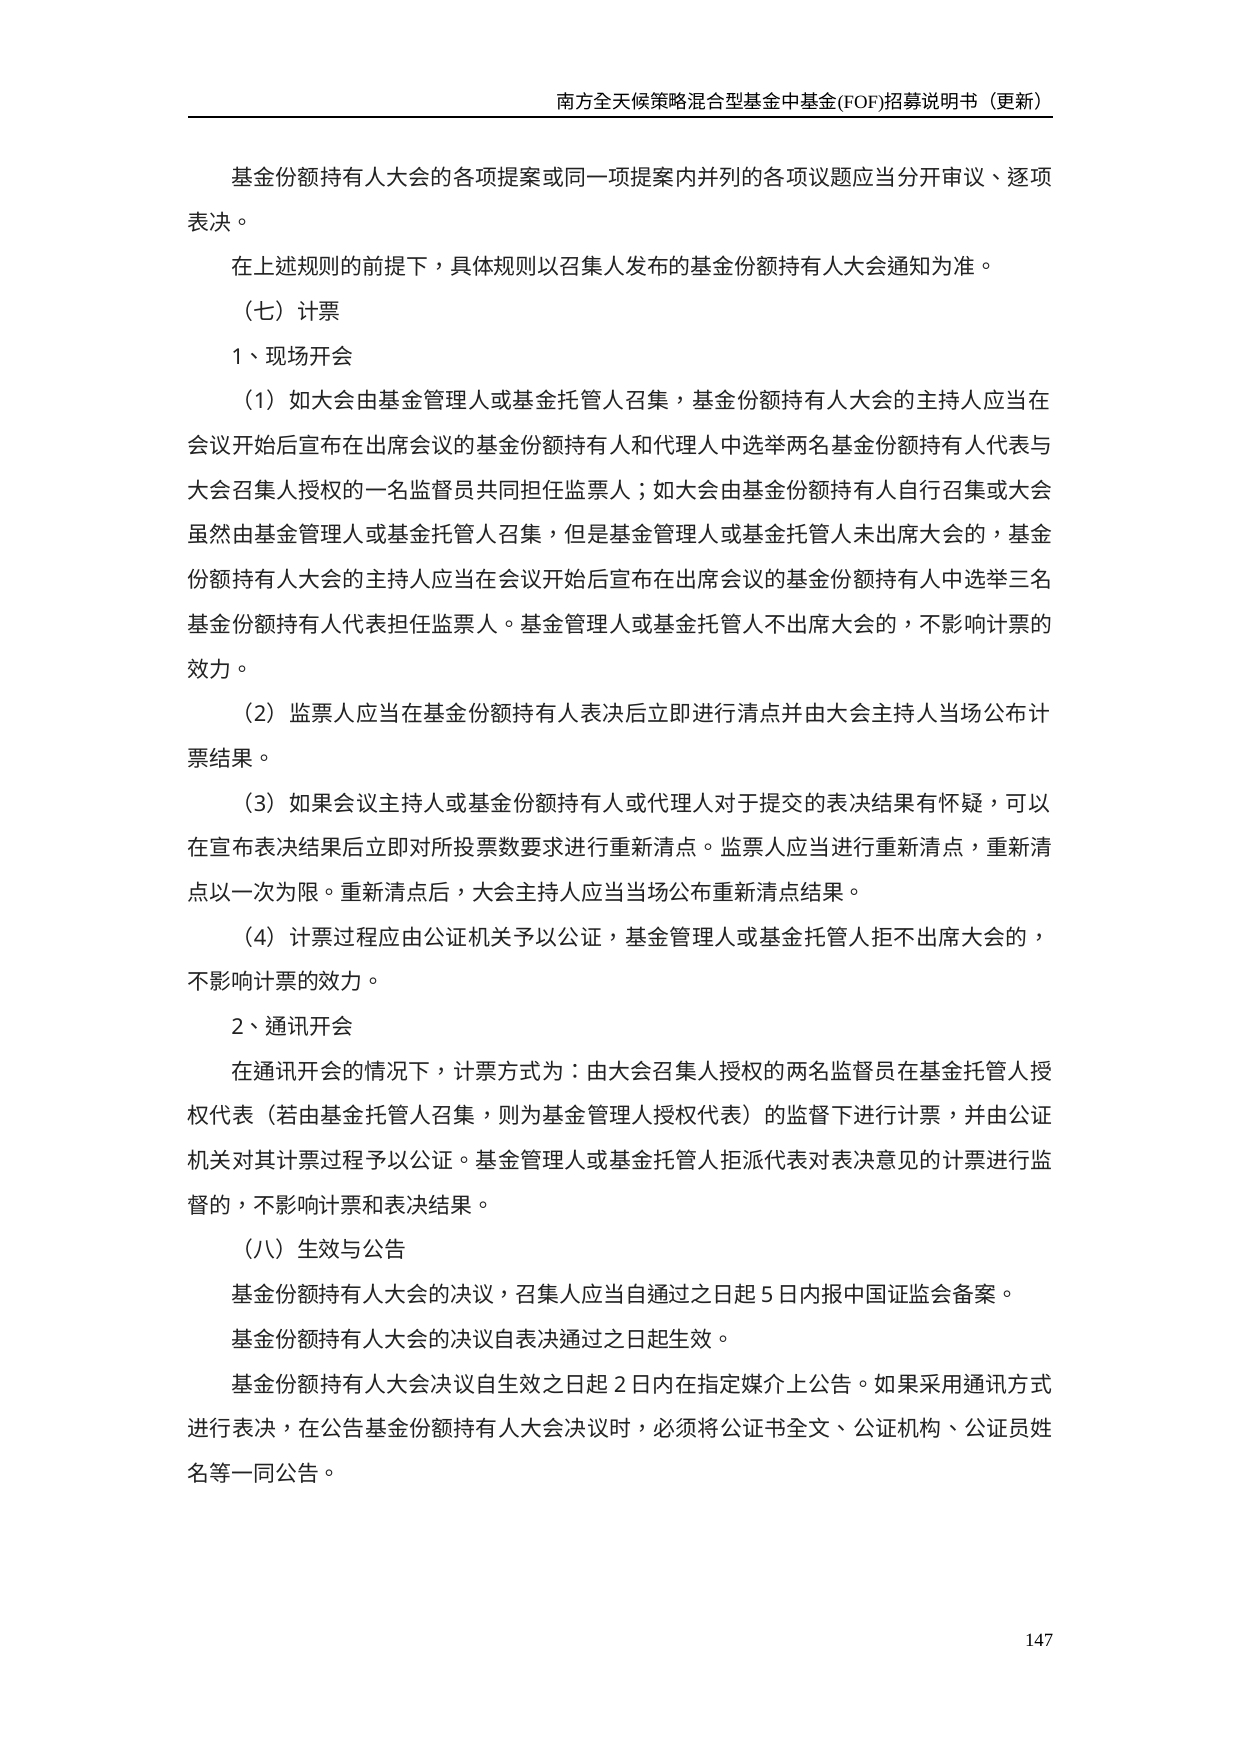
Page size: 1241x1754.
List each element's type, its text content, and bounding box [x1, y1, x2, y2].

text （1）如大会由基金管理人或基金托管人召集，基金份额持有人大会的主持人应当在会议开始后宣布在出席会议的基金份额持有人和代理人中选举两名基金份额持有人代表与大会召集人授权的一名监督员共同担任监票人；如大会由基金份额持有人自行召集或大会虽然由基金管理人或基金托管人召集，但是基金管理人或基金托管人未出席大会的，基金份额持有人大会的主持人应当在会议开始后宣布在出席会议的基金份额持有人中选举三名基金份额持有人代表担任监票人。基金管理人或基金托管人不出席大会的，不影响计票的效力。 [187, 385, 1053, 683]
text 1、现场开会 [187, 341, 1053, 371]
text （七）计票 [187, 296, 1053, 326]
text 基金份额持有人大会的决议自表决通过之日起生效。 [187, 1324, 1053, 1354]
text 在通讯开会的情况下，计票方式为：由大会召集人授权的两名监督员在基金托管人授权代表（若由基金托管人召集，则为基金管理人授权代表）的监督下进行计票，并由公证机关对其计票过程予以公证。基金管理人或基金托管人拒派代表对表决意见的计票进行监督的，不影响计票和表决结果。 [187, 1056, 1053, 1219]
text 基金份额持有人大会的决议，召集人应当自通过之日起5日内报中国证监会备案。 [187, 1279, 1053, 1309]
text （4）计票过程应由公证机关予以公证，基金管理人或基金托管人拒不出席大会的，不影响计票的效力。 [187, 922, 1053, 996]
text （八）生效与公告 [187, 1234, 1053, 1264]
text 在上述规则的前提下，具体规则以召集人发布的基金份额持有人大会通知为准。 [187, 251, 1053, 281]
text 基金份额持有人大会的各项提案或同一项提案内并列的各项议题应当分开审议、逐项表决。 [187, 162, 1053, 236]
text 2、通讯开会 [187, 1011, 1053, 1041]
text 基金份额持有人大会决议自生效之日起2日内在指定媒介上公告。如果采用通讯方式进行表决，在公告基金份额持有人大会决议时，必须将公证书全文、公证机构、公证员姓名等一同公告。 [187, 1368, 1053, 1488]
text （3）如果会议主持人或基金份额持有人或代理人对于提交的表决结果有怀疑，可以在宣布表决结果后立即对所投票数要求进行重新清点。监票人应当进行重新清点，重新清点以一次为限。重新清点后，大会主持人应当当场公布重新清点结果。 [187, 788, 1053, 907]
text （2）监票人应当在基金份额持有人表决后立即进行清点并由大会主持人当场公布计票结果。 [187, 698, 1053, 773]
